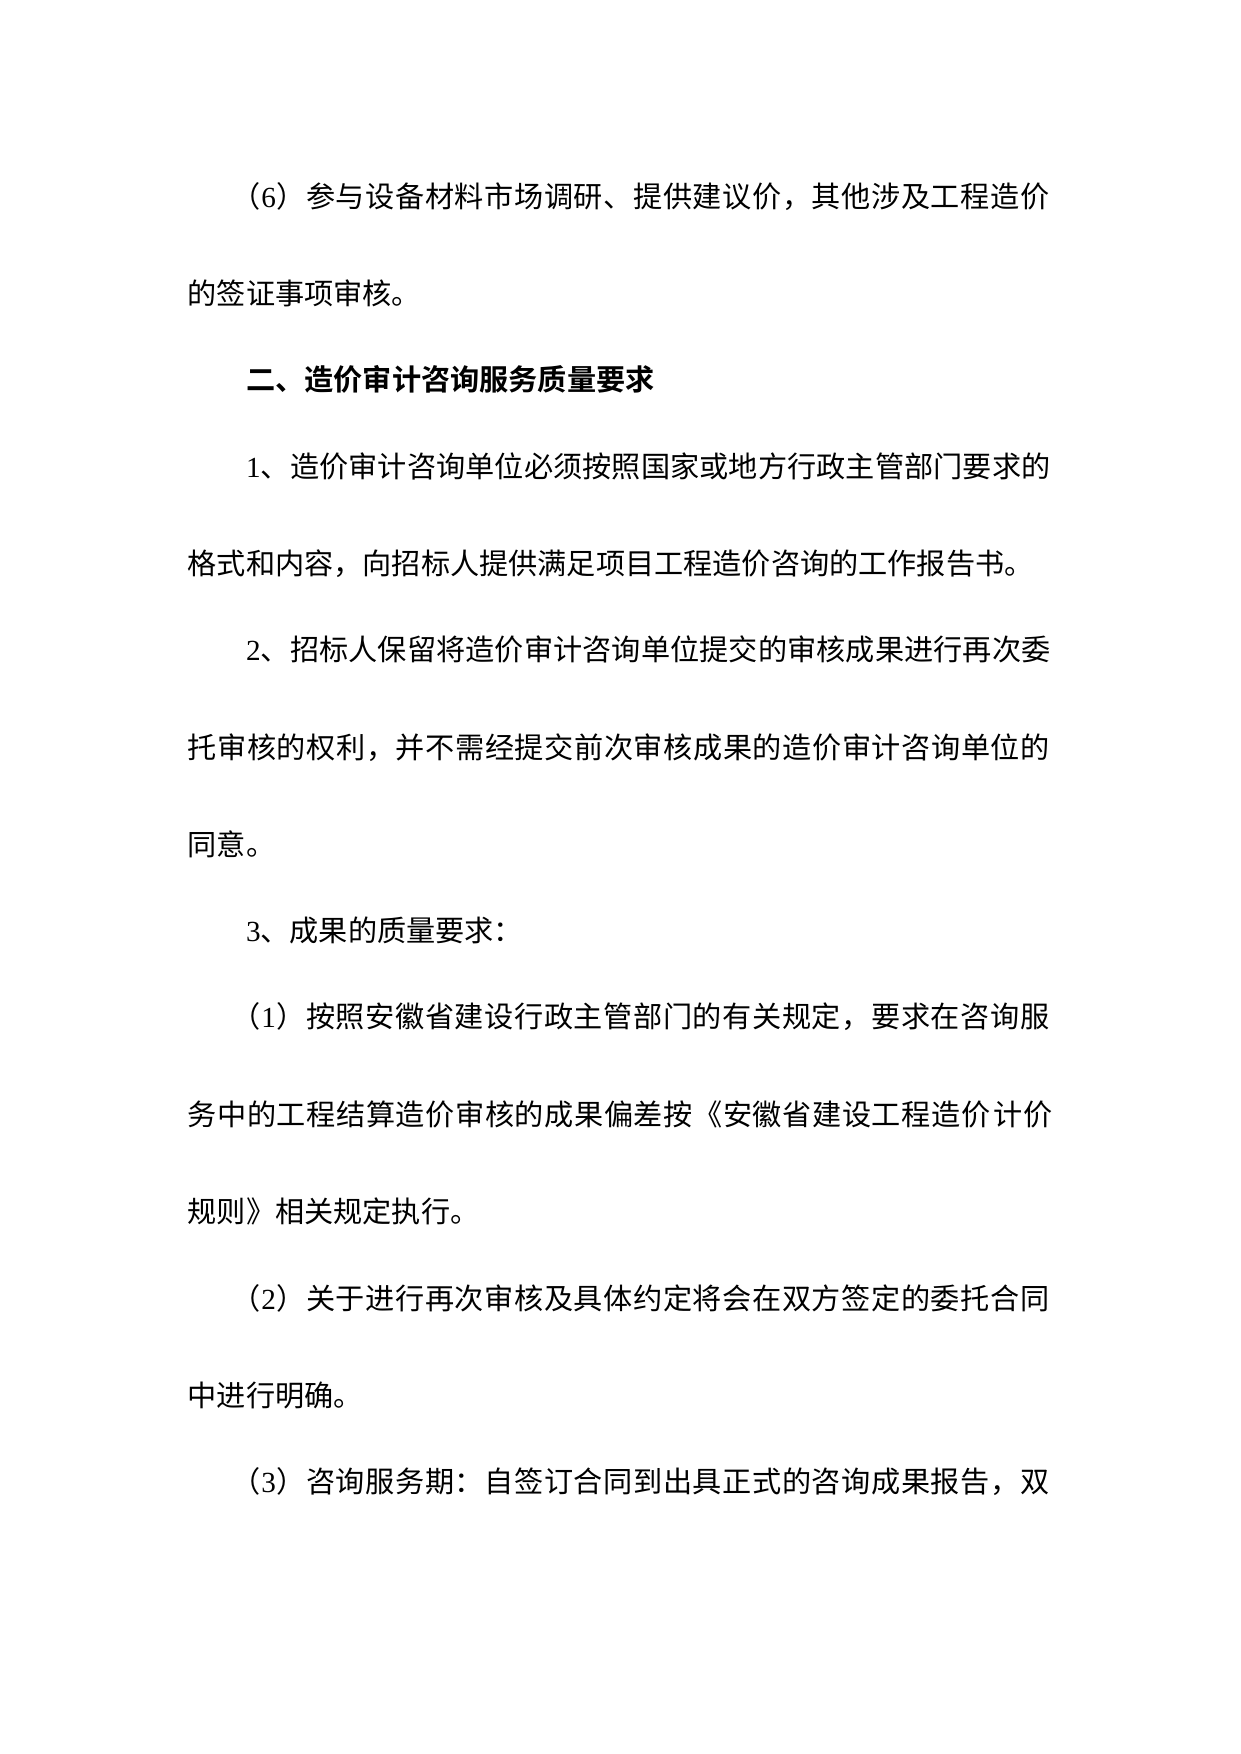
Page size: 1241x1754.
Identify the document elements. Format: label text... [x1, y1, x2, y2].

text 二、造价审计咨询服务质量要求 [187, 346, 1053, 411]
text 2、招标人保留将造价审计咨询单位提交的审核成果进行再次委托审核的权利，并不需经提交前次审核成果的造价审计咨询单位的同意。 [187, 615, 1053, 875]
text 3、成果的质量要求： [187, 897, 1053, 962]
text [187, 1447, 1053, 1512]
text （2）关于进行再次审核及具体约定将会在双方签定的委托合同中进行明确。 [187, 1264, 1053, 1426]
text 1、造价审计咨询单位必须按照国家或地方行政主管部门要求的格式和内容，向招标人提供满足项目工程造价咨询的工作报告书。 [187, 432, 1053, 594]
text （1）按照安徽省建设行政主管部门的有关规定，要求在咨询服务中的工程结算造价审核的成果偏差按《安徽省建设工程造价计价规则》相关规定执行。 [187, 983, 1053, 1243]
text （6）参与设备材料市场调研、提供建议价，其他涉及工程造价的签证事项审核。 [187, 162, 1053, 324]
